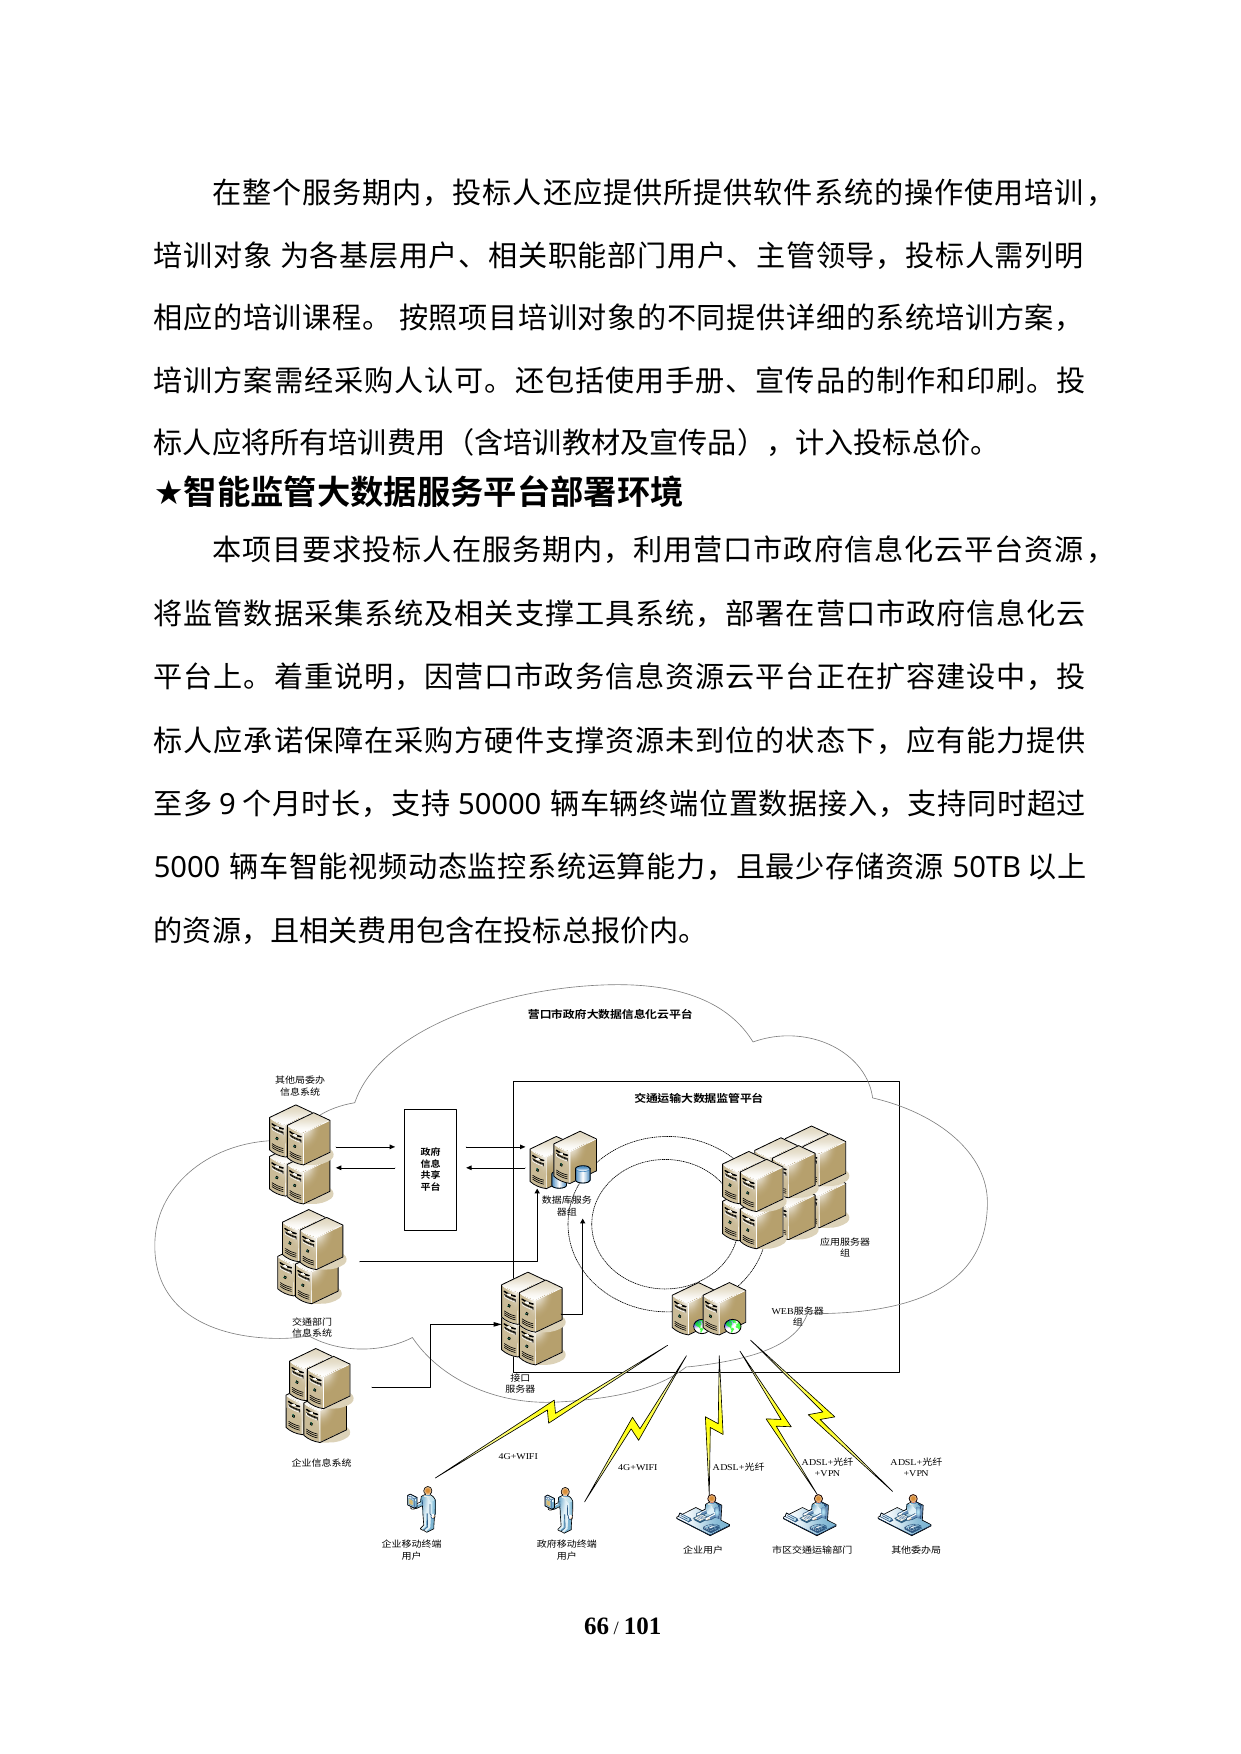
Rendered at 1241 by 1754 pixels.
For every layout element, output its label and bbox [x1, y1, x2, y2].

picture [153, 983, 988, 1565]
